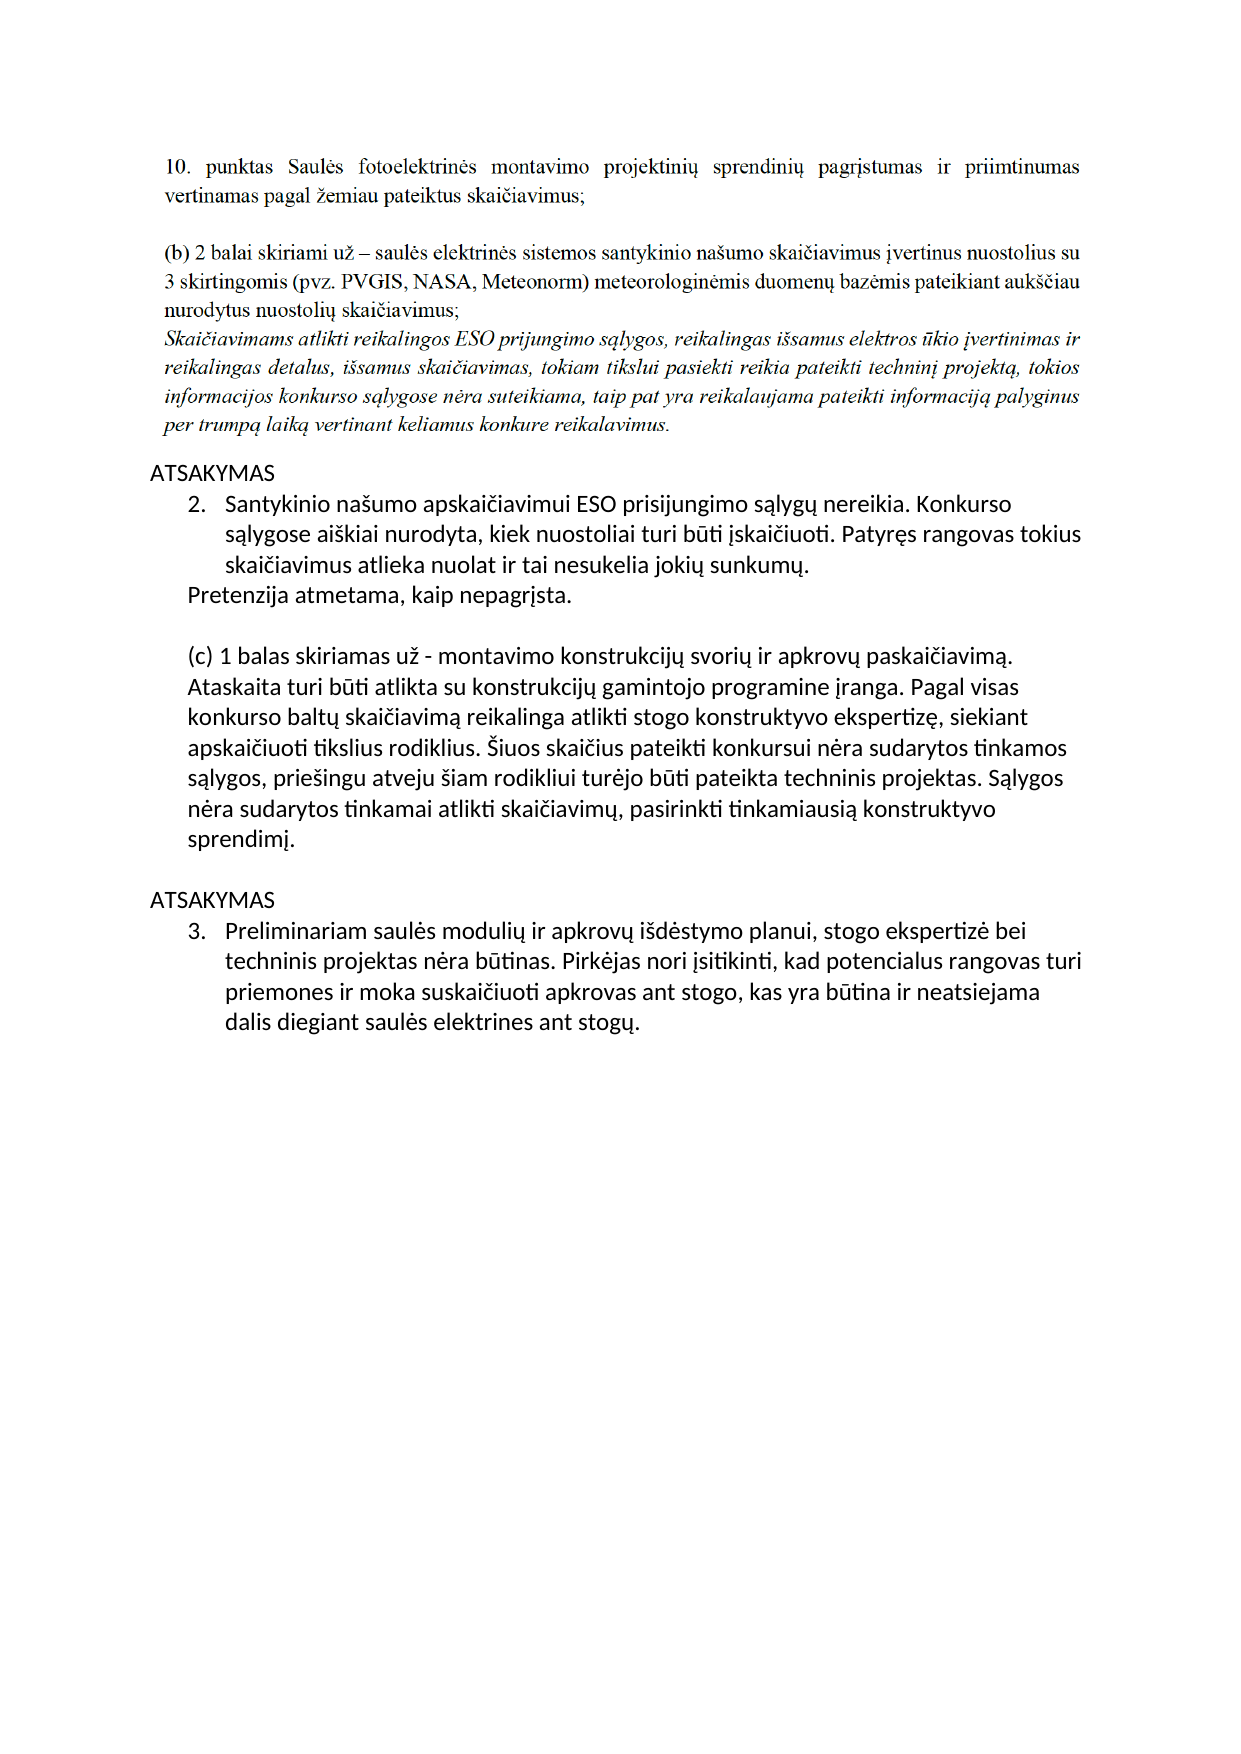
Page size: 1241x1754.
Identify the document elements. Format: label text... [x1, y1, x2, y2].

text (c) 1 balas skiriamas už - montavimo konstrukcijų svorių ir apkrovų paskaičiavimą. Ataskaita turi būti atlikta su konstrukcijų gamintojo programine įranga. Pagal visas konkurso baltų skaičiavimą reikalinga atlikti stogo konstruktyvo ekspertizę, siekiant apskaičiuoti tikslius rodiklius. Šiuos skaičius pateikti konkursui nėra sudarytos tinkamos sąlygos, priešingu atveju šiam rodikliui turėjo būti pateikta techninis projektas. Sąlygos nėra sudarytos tinkamai atlikti skaičiavimų, pasirinkti tinkamiausią konstruktyvo sprendimį. [187, 640, 1090, 854]
text ATSAKYMAS [150, 458, 1090, 488]
list Santykinio našumo apskaičiavimui ESO prisijungimo sąlygų nereikia. Konkurso sąlygose aiškiai nurodyta, kiek nuostoliai turi būti įskaičiuoti. Patyręs rangovas tokius skaičiavimus atlieka nuolat ir tai nesukelia jokių sunkumų. [187, 488, 1090, 579]
list Preliminariam saulės modulių ir apkrovų išdėstymo planui, stogo ekspertizė bei techninis projektas nėra būtinas. Pirkėjas nori įsitikinti, kad potencialus rangovas turi priemones ir moka suskaičiuoti apkrovas ant stogo, kas yra būtina ir neatsiejama dalis diegiant saulės elektrines ant stogų. [187, 915, 1090, 1037]
text Pretenzija atmetama, kaip nepagrįsta. [187, 579, 1090, 610]
picture [150, 150, 1091, 458]
text ATSAKYMAS [150, 884, 1090, 915]
